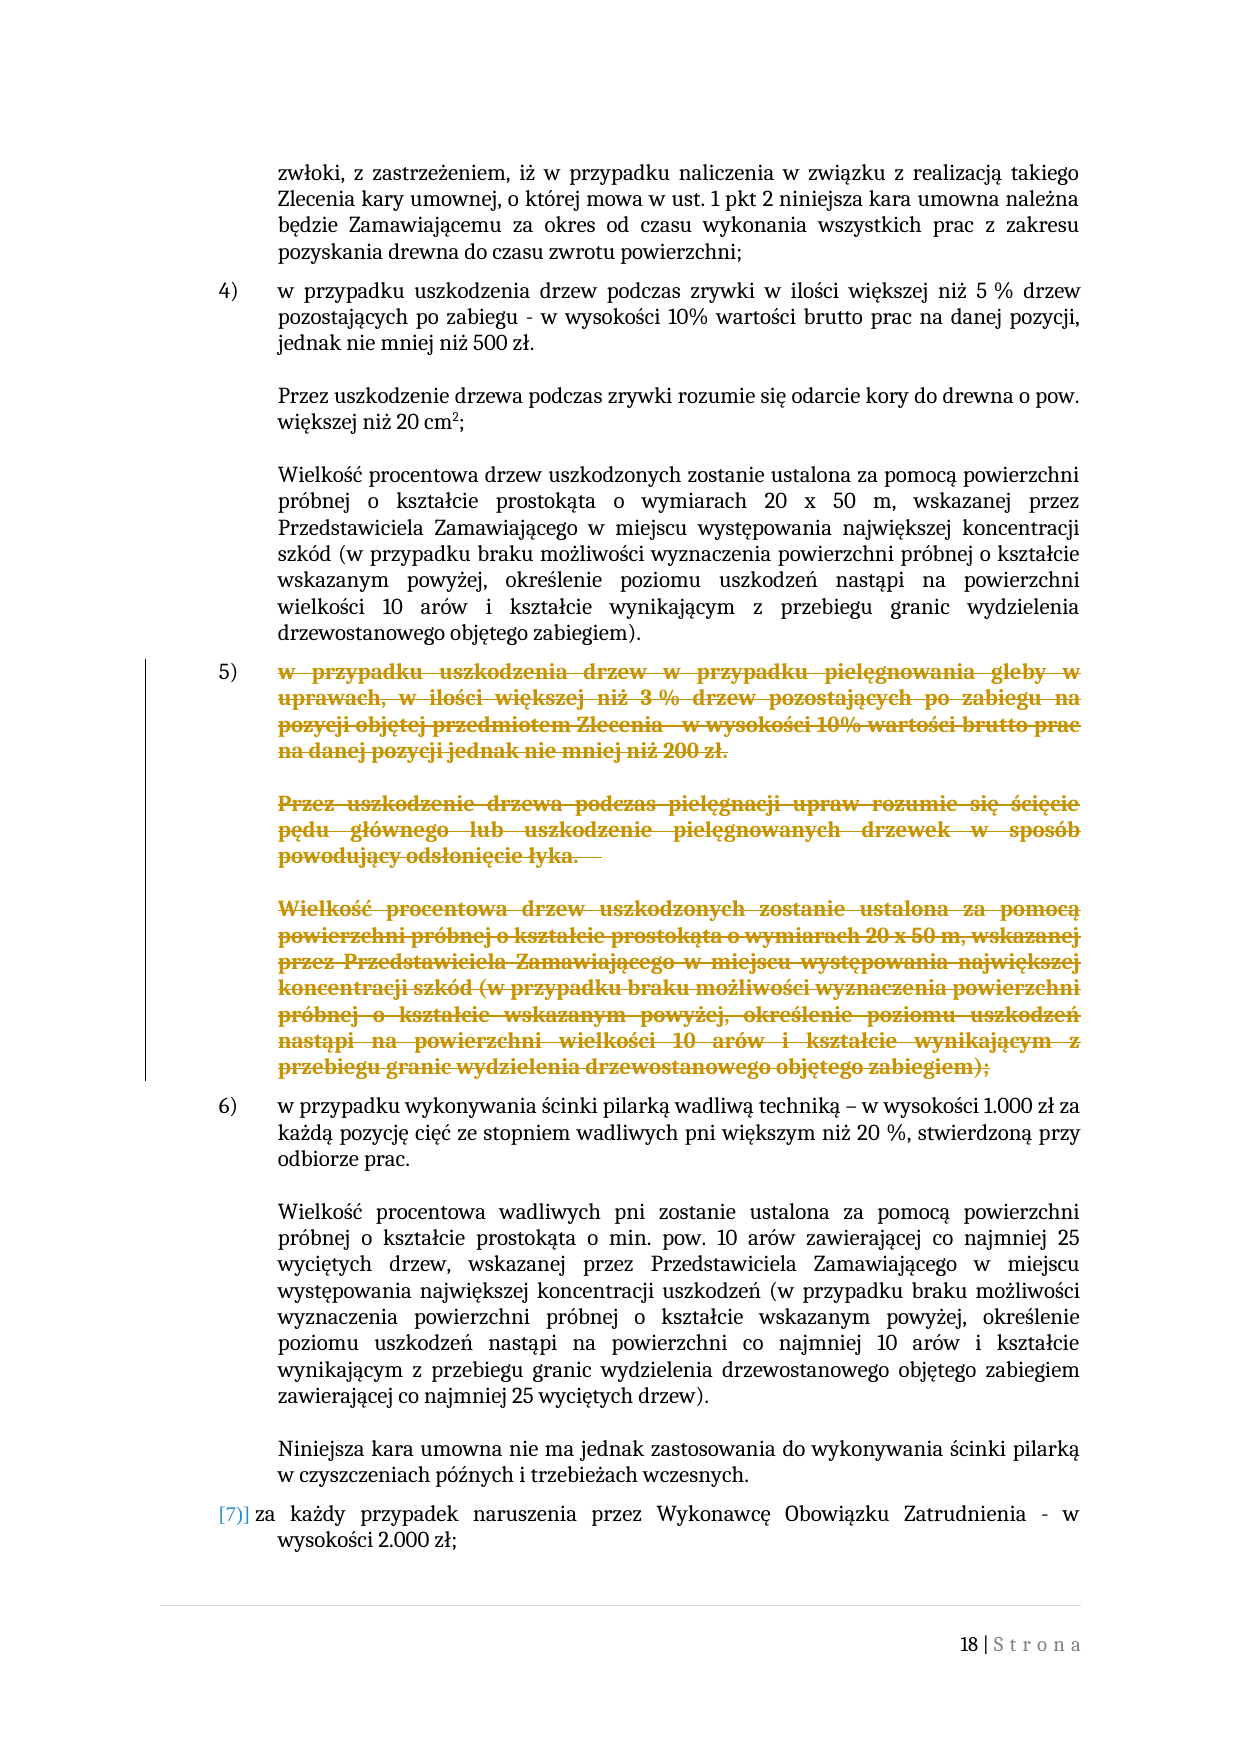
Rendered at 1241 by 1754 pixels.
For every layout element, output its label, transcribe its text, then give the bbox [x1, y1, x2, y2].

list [218, 159, 1081, 265]
list w przypadku uszkodzenia drzew w przypadku pielęgnowania gleby w uprawach, w ilości większej niż 3 % drzew pozostających po zabiegu na pozycji objętej przedmiotem Zlecenia - w wysokości 10% wartości brutto prac na danej pozycji jednak nie mniej niż 200 zł. Przez uszkodzenie drzewa podczas pielęgnacji upraw rozumie się ścięcie pędu głównego lub uszkodzenie pielęgnowanych drzewek w sposób powodujący odsłonięcie łyka. Wielkość procentowa drzew uszkodzonych zostanie ustalona za pomocą powierzchni próbnej o kształcie prostokąta o wymiarach 20 x 50 m, wskazanej przez Przedstawiciela Zamawiającego w miejscu występowania największej koncentracji szkód (w przypadku braku możliwości wyznaczenia powierzchni próbnej o kształcie wskazanym powyżej, określenie poziomu uszkodzeń nastąpi na powierzchni wielkości 10 arów i kształcie wynikającym z przebiegu granic wydzielenia drzewostanowego objętego zabiegiem); [218, 659, 1081, 1081]
list w przypadku uszkodzenia drzew podczas zrywki w ilości większej niż 5 % drzew pozostających po zabiegu - w wysokości 10% wartości brutto prac na danej pozycji, jednak nie mniej niż 500 zł. Przez uszkodzenie drzewa podczas zrywki rozumie się odarcie kory do drewna o pow. większej niż 20 cm2; Wielkość procentowa drzew uszkodzonych zostanie ustalona za pomocą powierzchni próbnej o kształcie prostokąta o wymiarach 20 x 50 m, wskazanej przez Przedstawiciela Zamawiającego w miejscu występowania największej koncentracji szkód (w przypadku braku możliwości wyznaczenia powierzchni próbnej o kształcie wskazanym powyżej, określenie poziomu uszkodzeń nastąpi na powierzchni wielkości 10 arów i kształcie wynikającym z przebiegu granic wydzielenia drzewostanowego objętego zabiegiem). [218, 277, 1081, 646]
list w przypadku wykonywania ścinki pilarką wadliwą techniką – w wysokości 1.000 zł za każdą pozycję cięć ze stopniem wadliwych pni większym niż 20 %, stwierdzoną przy odbiorze prac. Wielkość procentowa wadliwych pni zostanie ustalona za pomocą powierzchni próbnej o kształcie prostokąta o min. pow. 10 arów zawierającej co najmniej 25 wyciętych drzew, wskazanej przez Przedstawiciela Zamawiającego w miejscu występowania największej koncentracji uszkodzeń (w przypadku braku możliwości wyznaczenia powierzchni próbnej o kształcie wskazanym powyżej, określenie poziomu uszkodzeń nastąpi na powierzchni co najmniej 10 arów i kształcie wynikającym z przebiegu granic wydzielenia drzewostanowego objętego zabiegiem zawierającej co najmniej 25 wyciętych drzew). Niniejsza kara umowna nie ma jednak zastosowania do wykonywania ścinki pilarką w czyszczeniach późnych i trzebieżach wczesnych. [218, 1093, 1081, 1488]
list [218, 1501, 1081, 1580]
